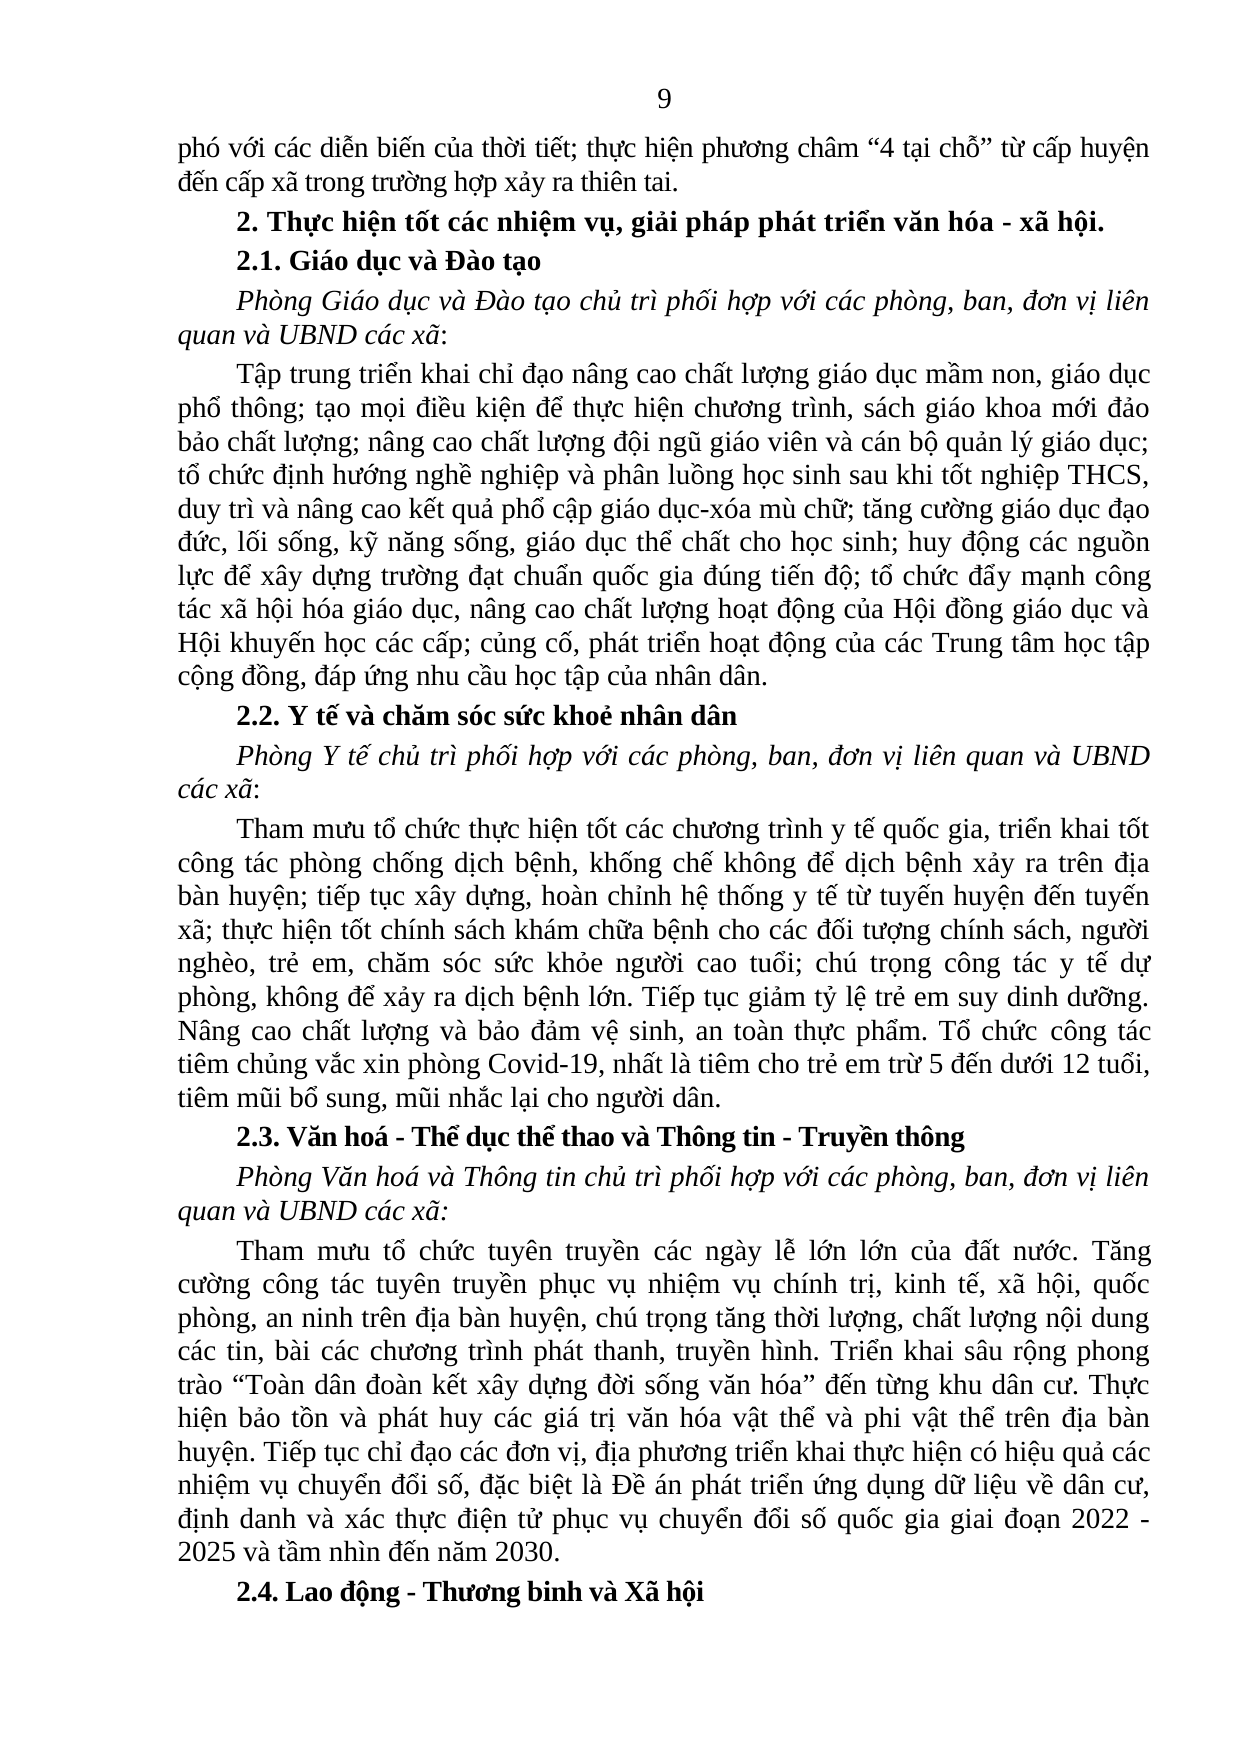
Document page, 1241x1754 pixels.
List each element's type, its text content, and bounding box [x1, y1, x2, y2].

text Tham mưu tổ chức thực hiện tốt các chương trình y tế quốc gia, triển khai tốt công tác phòng chống dịch bệnh, khống chế không để dịch bệnh xảy ra trên địa bàn huyện; tiếp tục xây dựng, hoàn chỉnh hệ thống y tế từ tuyến huyện đến tuyến xã; thực hiện tốt chính sách khám chữa bệnh cho các đối tượng chính sách, người nghèo, trẻ em, chăm sóc sức khỏe người cao tuổi; chú trọng công tác y tế dự phòng, không để xảy ra dịch bệnh lớn. Tiếp tục giảm tỷ lệ trẻ em suy dinh dưỡng. Nâng cao chất lượng và bảo đảm vệ sinh, an toàn thực phẩm. Tổ chức công tác tiêm chủng vắc xin phòng Covid-19, nhất là tiêm cho trẻ em trừ 5 đến dưới 12 tuổi, tiêm mũi bổ sung, mũi nhắc lại cho người dân. [177, 811, 1152, 1113]
text 2. Thực hiện tốt các nhiệm vụ, giải pháp phát triển văn hóa - xã hội. [177, 204, 1152, 237]
text Tham mưu tổ chức tuyên truyền các ngày lễ lớn lớn của đất nước. Tăng cường công tác tuyên truyền phục vụ nhiệm vụ chính trị, kinh tế, xã hội, quốc phòng, an ninh trên địa bàn huyện, chú trọng tăng thời lượng, chất lượng nội dung các tin, bài các chương trình phát thanh, truyền hình. Triển khai sâu rộng phong trào “Toàn dân đoàn kết xây dựng đời sống văn hóa” đến từng khu dân cư. Thực hiện bảo tồn và phát huy các giá trị văn hóa vật thể và phi vật thể trên địa bàn huyện. Tiếp tục chỉ đạo các đơn vị, địa phương triển khai thực hiện có hiệu quả các nhiệm vụ chuyển đổi số, đặc biệt là Đề án phát triển ứng dụng dữ liệu về dân cư, định danh và xác thực điện tử phục vụ chuyển đổi số quốc gia giai đoạn 2022 - 2025 và tầm nhìn đến năm 2030. [177, 1233, 1152, 1568]
text 2.1. Giáo dục và Đào tạo [177, 243, 1152, 277]
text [177, 130, 1152, 197]
text Tập trung triển khai chỉ đạo nâng cao chất lượng giáo dục mầm non, giáo dục phổ thông; tạo mọi điều kiện để thực hiện chương trình, sách giáo khoa mới đảo bảo chất lượng; nâng cao chất lượng đội ngũ giáo viên và cán bộ quản lý giáo dục; tổ chức định hướng nghề nghiệp và phân luồng học sinh sau khi tốt nghiệp THCS, duy trì và nâng cao kết quả phổ cập giáo dục-xóa mù chữ; tăng cường giáo dục đạo đức, lối sống, kỹ năng sống, giáo dục thể chất cho học sinh; huy động các nguồn lực để xây dựng trường đạt chuẩn quốc gia đúng tiến độ; tổ chức đẩy mạnh công tác xã hội hóa giáo dục, nâng cao chất lượng hoạt động của Hội đồng giáo dục và Hội khuyến học các cấp; củng cố, phát triển hoạt động của các Trung tâm học tập cộng đồng, đáp ứng nhu cầu học tập của nhân dân. [177, 357, 1152, 692]
text Phòng Văn hoá và Thông tin chủ trì phối hợp với các phòng, ban, đơn vị liên quan và UBND các xã: [177, 1159, 1152, 1226]
text Phòng Y tế chủ trì phối hợp với các phòng, ban, đơn vị liên quan và UBND các xã: [177, 738, 1152, 805]
text 2.2. Y tế và chăm sóc sức khoẻ nhân dân [177, 698, 1152, 732]
text Phòng Giáo dục và Đào tạo chủ trì phối hợp với các phòng, ban, đơn vị liên quan và UBND các xã: [177, 283, 1152, 350]
text 2.3. Văn hoá - Thể dục thể thao và Thông tin - Truyền thông [177, 1119, 1152, 1153]
text 2.4. Lao động - Thương binh và Xã hội [177, 1574, 1152, 1608]
